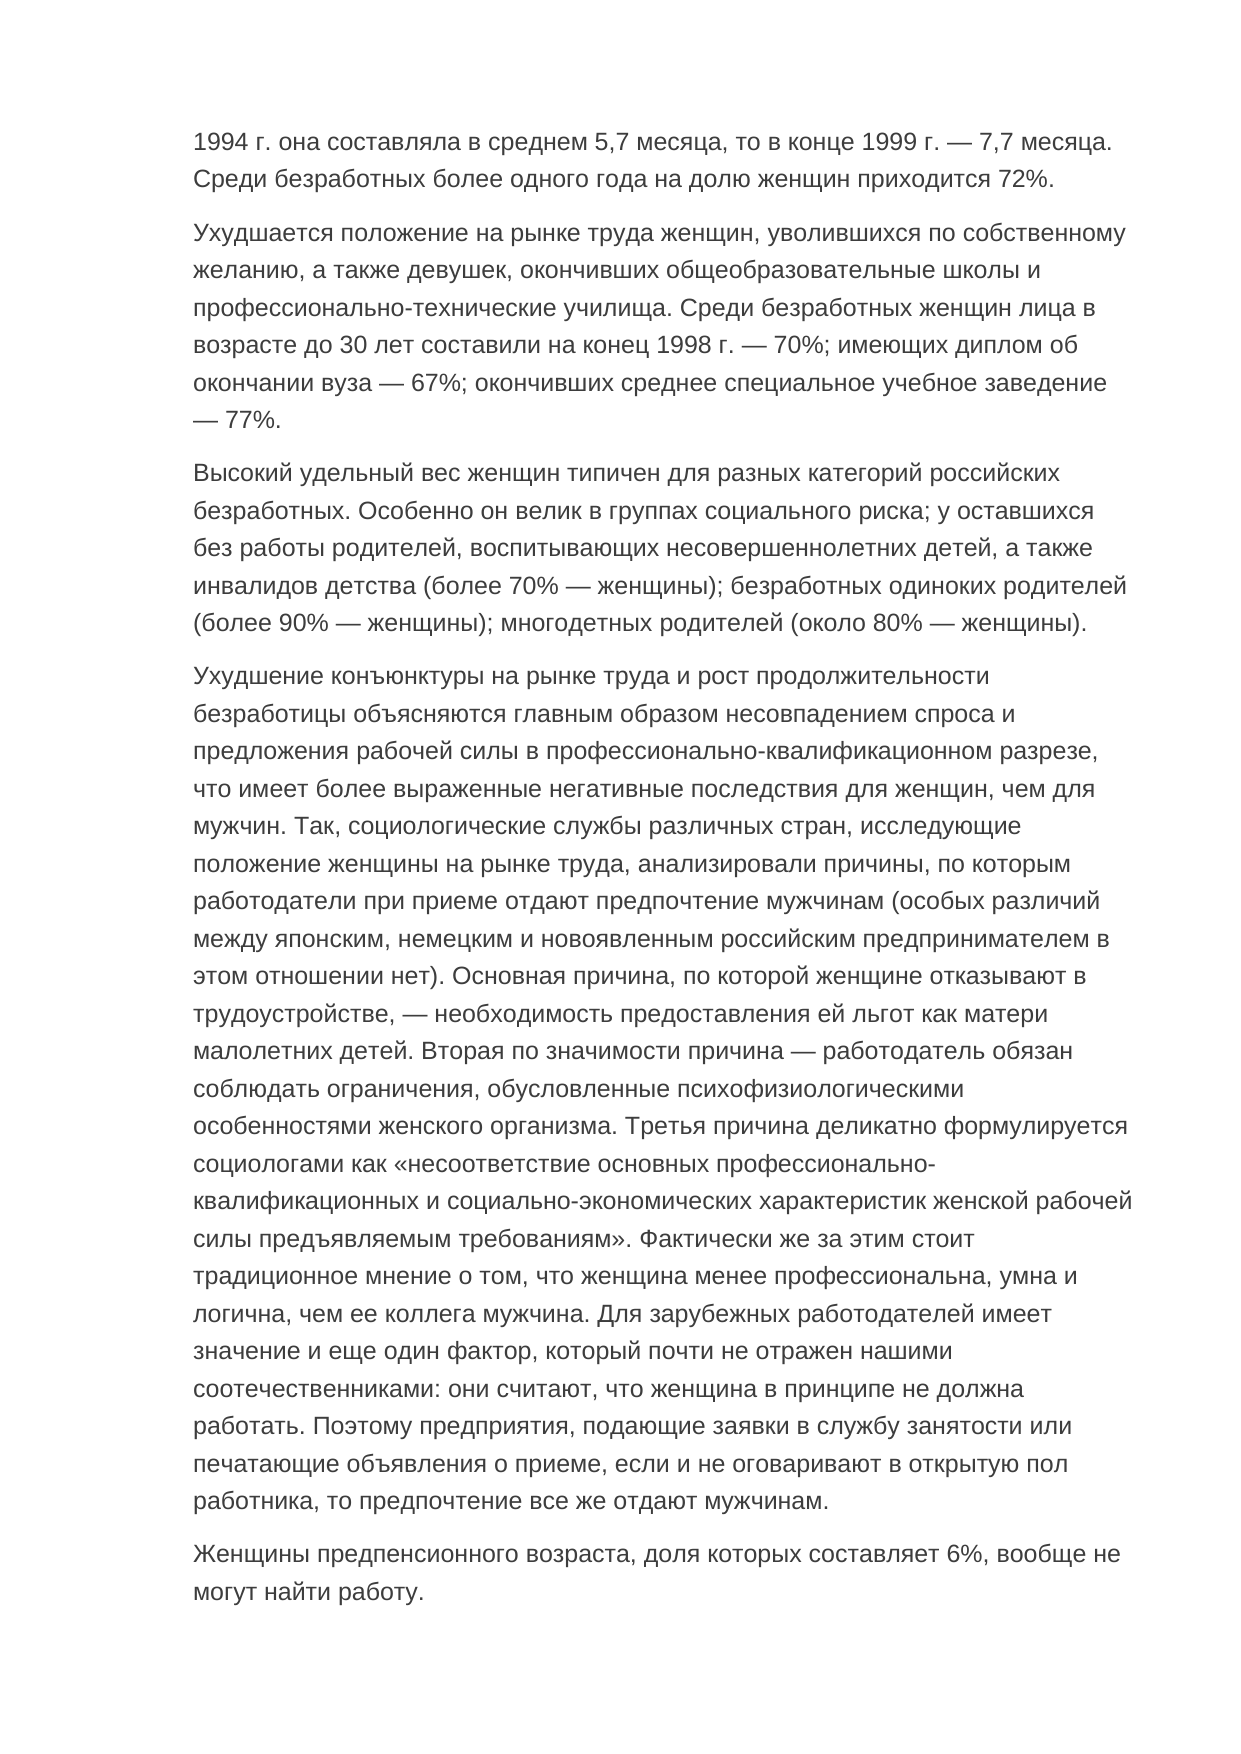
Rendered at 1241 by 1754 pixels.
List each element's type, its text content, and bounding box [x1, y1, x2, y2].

text Женщины предпенсионного возраста, доля которых составляет 6%, вообще не могут найти работу. [193, 1531, 1136, 1606]
text Ухудшается положение на рынке труда женщин, уволившихся по собственному желанию, а также девушек, окончивших общеобразовательные школы и профессионально-технические училища. Среди безработных женщин лица в возрасте до 30 лет составили на конец 1998 г. — 70%; имеющих диплом об окончании вуза — 67%; окончивших среднее специальное учебное заведение — 77%. [193, 209, 1136, 434]
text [193, 118, 1136, 193]
text Ухудшение конъюнктуры на рынке труда и рост продолжительности безработицы объясняются главным образом несовпадением спроса и предложения рабочей силы в профессионально-квалификационном разрезе, что имеет более выраженные негативные последствия для женщин, чем для мужчин. Так, социологические службы различных стран, исследующие положение женщины на рынке труда, анализировали причины, по которым работодатели при приеме отдают предпочтение мужчинам (особых различий между японским, немецким и новоявленным российским предпринимателем в этом отношении нет). Основная причина, по которой женщине отказывают в трудоустройстве, — необходимость предоставления ей льгот как матери малолетних детей. Вторая по значимости причина — работодатель обязан соблюдать ограничения, обусловленные психофизиологическими особенностями женского организма. Третья причина деликатно формулируется социологами как «несоответствие основных профессионально-квалификационных и социально-экономических характеристик женской рабочей силы предъявляемым требованиям». Фактически же за этим стоит традиционное мнение о том, что женщина менее профессиональна, умна и логична, чем ее коллега мужчина. Для зарубежных работодателей имеет значение и еще один фактор, который почти не отражен нашими соотечественниками: они считают, что женщина в принципе не должна работать. Поэтому предприятия, подающие заявки в службу занятости или печатающие объявления о приеме, если и не оговаривают в открытую пол работника, то предпочтение все же отдают мужчинам. [193, 652, 1136, 1515]
text Высокий удельный вес женщин типичен для разных категорий российских безработных. Особенно он велик в группах социального риска; у оставшихся без работы родителей, воспитывающих несовершеннолетних детей, а также инвалидов детства (более 70% — женщины); безработных одиноких родителей (более 90% — женщины); многодетных родителей (около 80% — женщины). [193, 449, 1136, 637]
